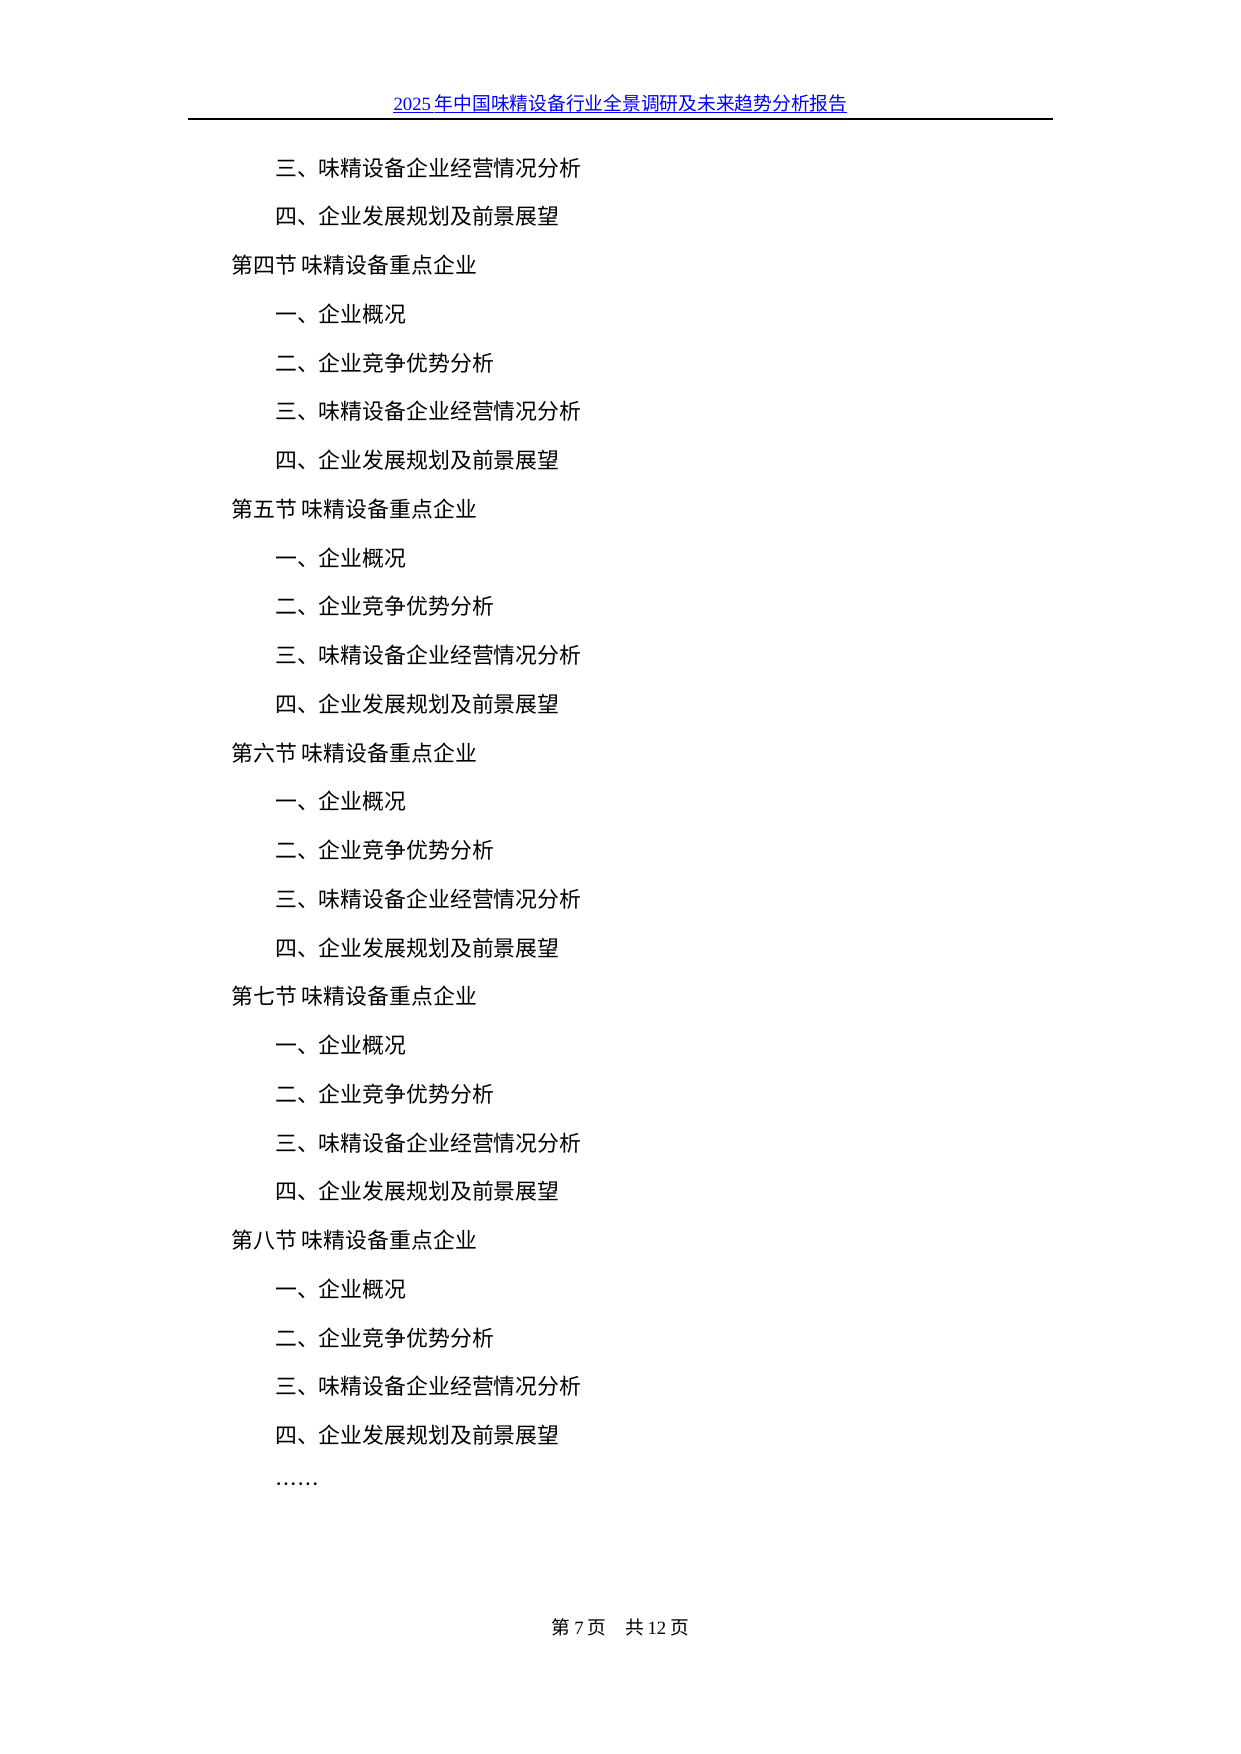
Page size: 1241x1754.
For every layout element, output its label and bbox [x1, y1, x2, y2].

text [187, 150, 1053, 1499]
